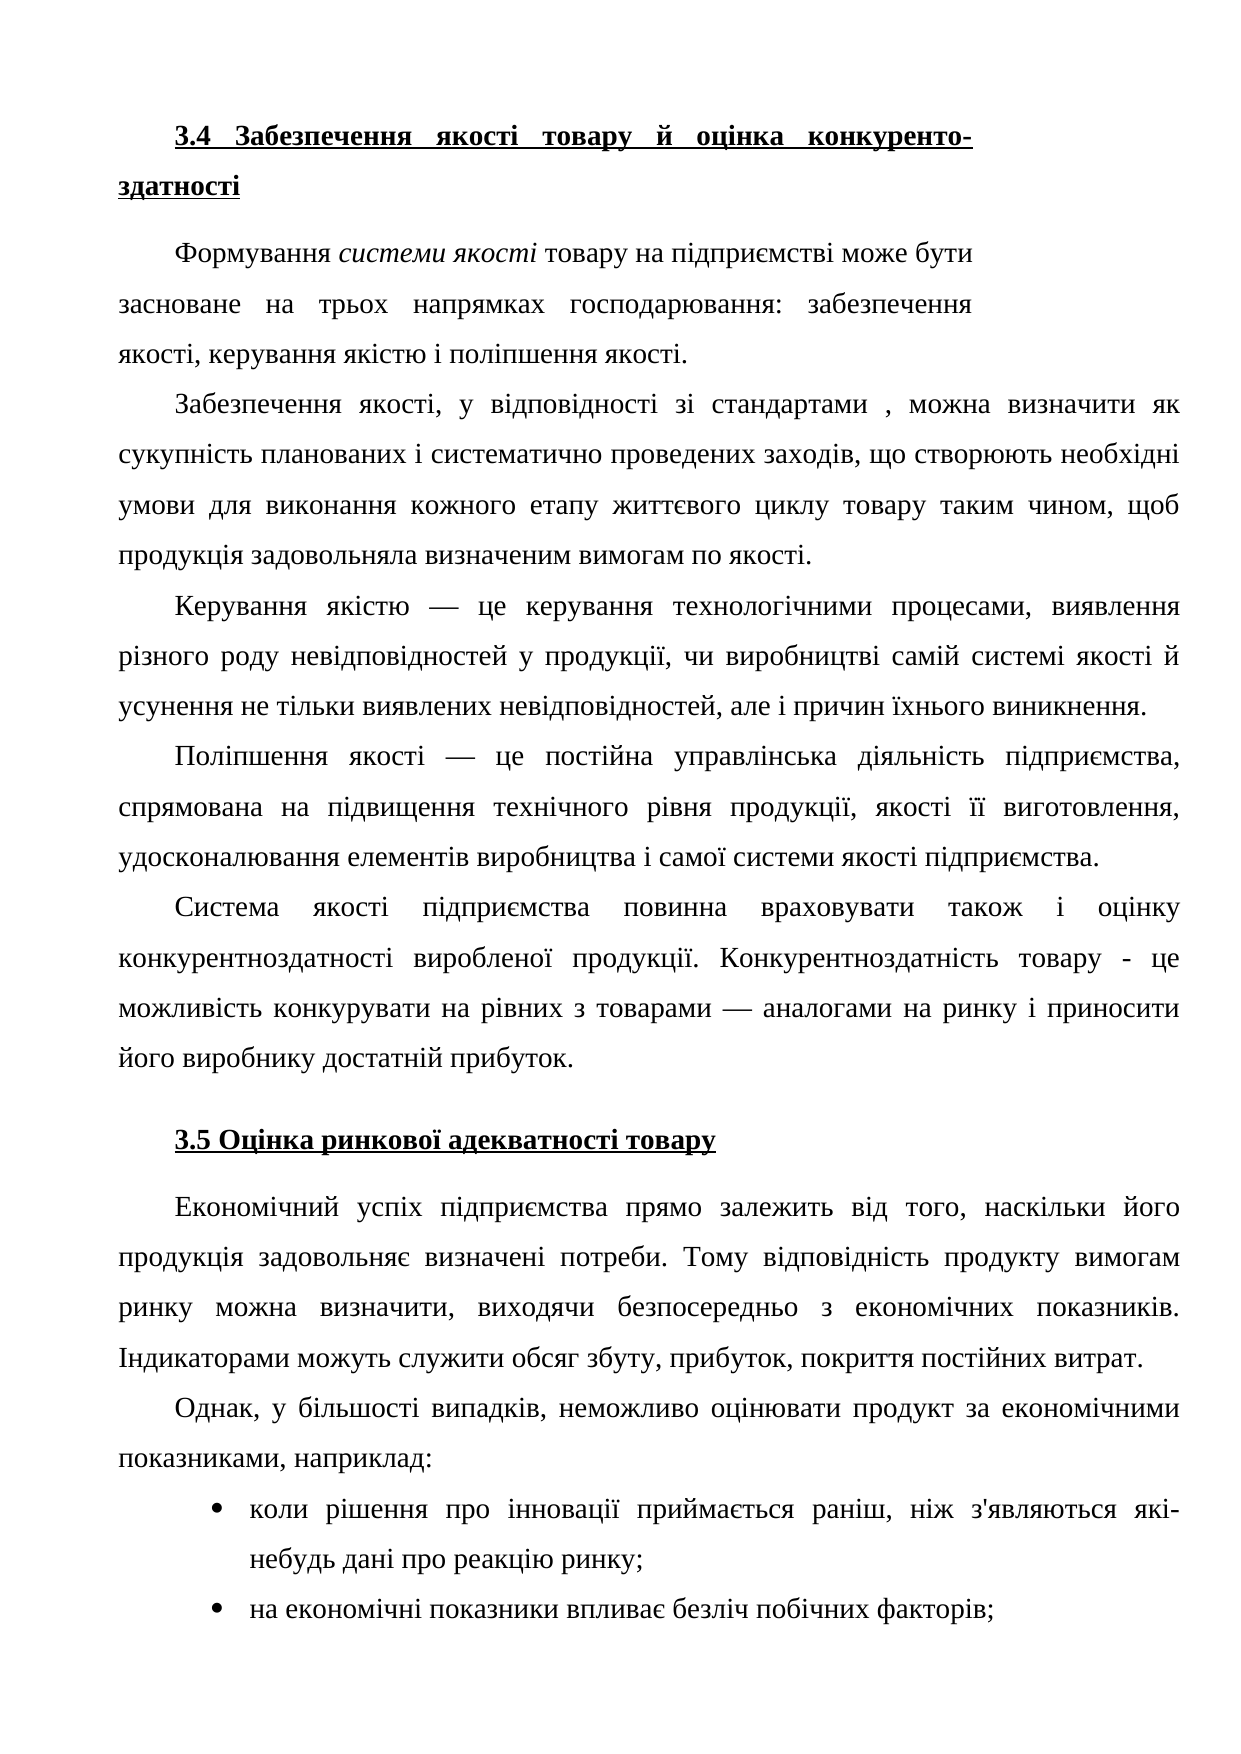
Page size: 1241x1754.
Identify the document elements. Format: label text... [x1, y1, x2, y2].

text 3.4 Забезпечення якості товару й оцінка конкуренто- здатності [118, 118, 973, 202]
text Поліпшення якості — це постійна управлінська діяльність підприємства, спрямована на підвищення технічного рівня продукції, якості її виготовлення, удосконалювання елементів виробництва і самої системи якості підприємства. [118, 738, 1181, 873]
list на економічні показники впливає безліч побічних факторів; [212, 1592, 1181, 1625]
text Формування системи якості товару на підприємстві може бути засноване на трьох напрямках господарювання: забезпечення якості, керування якістю і поліпшення якості. [118, 235, 973, 369]
text Система якості підприємства повинна враховувати також і оцінку конкурентноздатності виробленої продукції. Конкурентноздатність товару - це можливість конкурувати на рівних з товарами — аналогами на ринку і приносити його виробнику достатній прибуток. [118, 889, 1181, 1074]
text Керування якістю — це керування технологічними процесами, виявлення різного роду невідповідностей у продукції, чи виробництві самій системі якості й усунення не тільки виявлених невідповідностей, але і причин їхнього виникнення. [118, 588, 1181, 722]
list коли рішення про інновації приймається раніш, ніж з'являються які-небудь дані про реакцію ринку; [212, 1491, 1181, 1575]
text Економічний успіх підприємства прямо залежить від того, наскільки його продукція задовольняє визначені потреби. Тому відповідність продукту вимогам ринку можна визначити, виходячи безпосередньо з економічних показників. Індикаторами можуть служити обсяг збуту, прибуток, покриття постійних витрат. [118, 1189, 1181, 1373]
text Однак, у більшості випадків, неможливо оцінювати продукт за економічними показниками, наприклад: [118, 1390, 1181, 1474]
text Забезпечення якості, у відповідності зі стандартами , можна визначити як сукупність планованих і систематично проведених заходів, що створюють необхідні умови для виконання кожного етапу життєвого циклу товару таким чином, щоб продукція задовольняла визначеним вимогам по якості. [118, 386, 1181, 571]
text 3.5 Оцінка ринкової адекватності товару [118, 1122, 1181, 1156]
